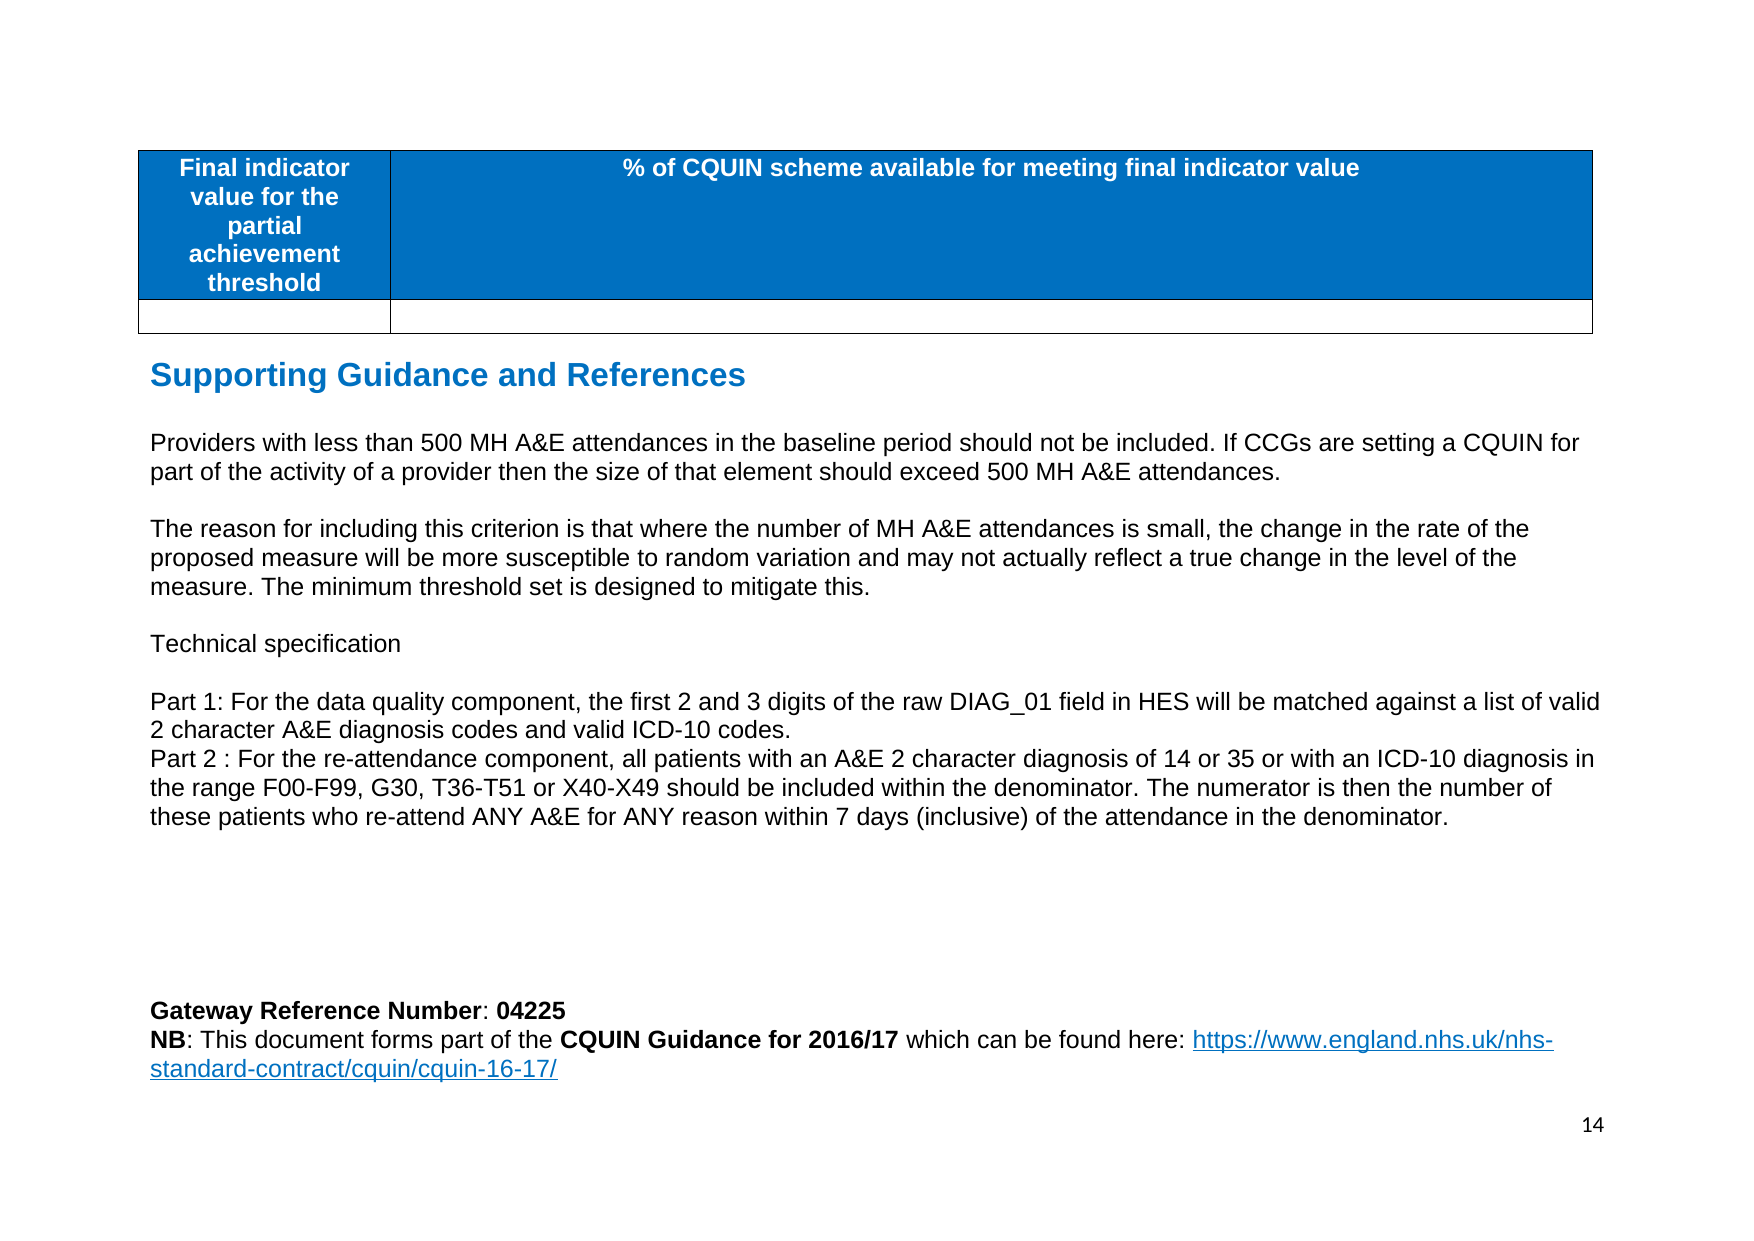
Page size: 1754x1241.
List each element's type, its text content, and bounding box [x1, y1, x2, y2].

text Providers with less than 500 MH A&E attendances in the baseline period should not be included. If CCGs are setting a CQUIN for part of the activity of a provider then the size of that element should exceed 500 MH A&E attendances. [150, 428, 1604, 485]
table_cell [391, 300, 1592, 333]
text Technical specification [150, 629, 1604, 658]
text Part 2 : For the re-attendance component, all patients with an A&E 2 character diagnosis of 14 or 35 or with an ICD-10 diagnosis in the range F00-F99, G30, T36-T51 or X40-X49 should be included within the denominator. The numerator is then the number of these patients who re-attend ANY A&E for ANY reason within 7 days (inclusive) of the attendance in the denominator. [150, 744, 1604, 830]
table_header Final indicator value for the partial achievement threshold [139, 151, 390, 299]
text The reason for including this criterion is that where the number of MH A&E attendances is small, the change in the rate of the proposed measure will be more susceptible to random variation and may not actually reflect a true change in the level of the measure. The minimum threshold set is designed to mitigate this. [150, 514, 1604, 600]
table_cell [139, 300, 390, 333]
table_header % of CQUIN scheme available for meeting final indicator value [391, 151, 1592, 299]
subtitle Supporting Guidance and References [150, 355, 1604, 393]
text Part 1: For the data quality component, the first 2 and 3 digits of the raw DIAG_01 field in HES will be matched against a list of valid 2 character A&E diagnosis codes and valid ICD-10 codes. [150, 686, 1604, 744]
